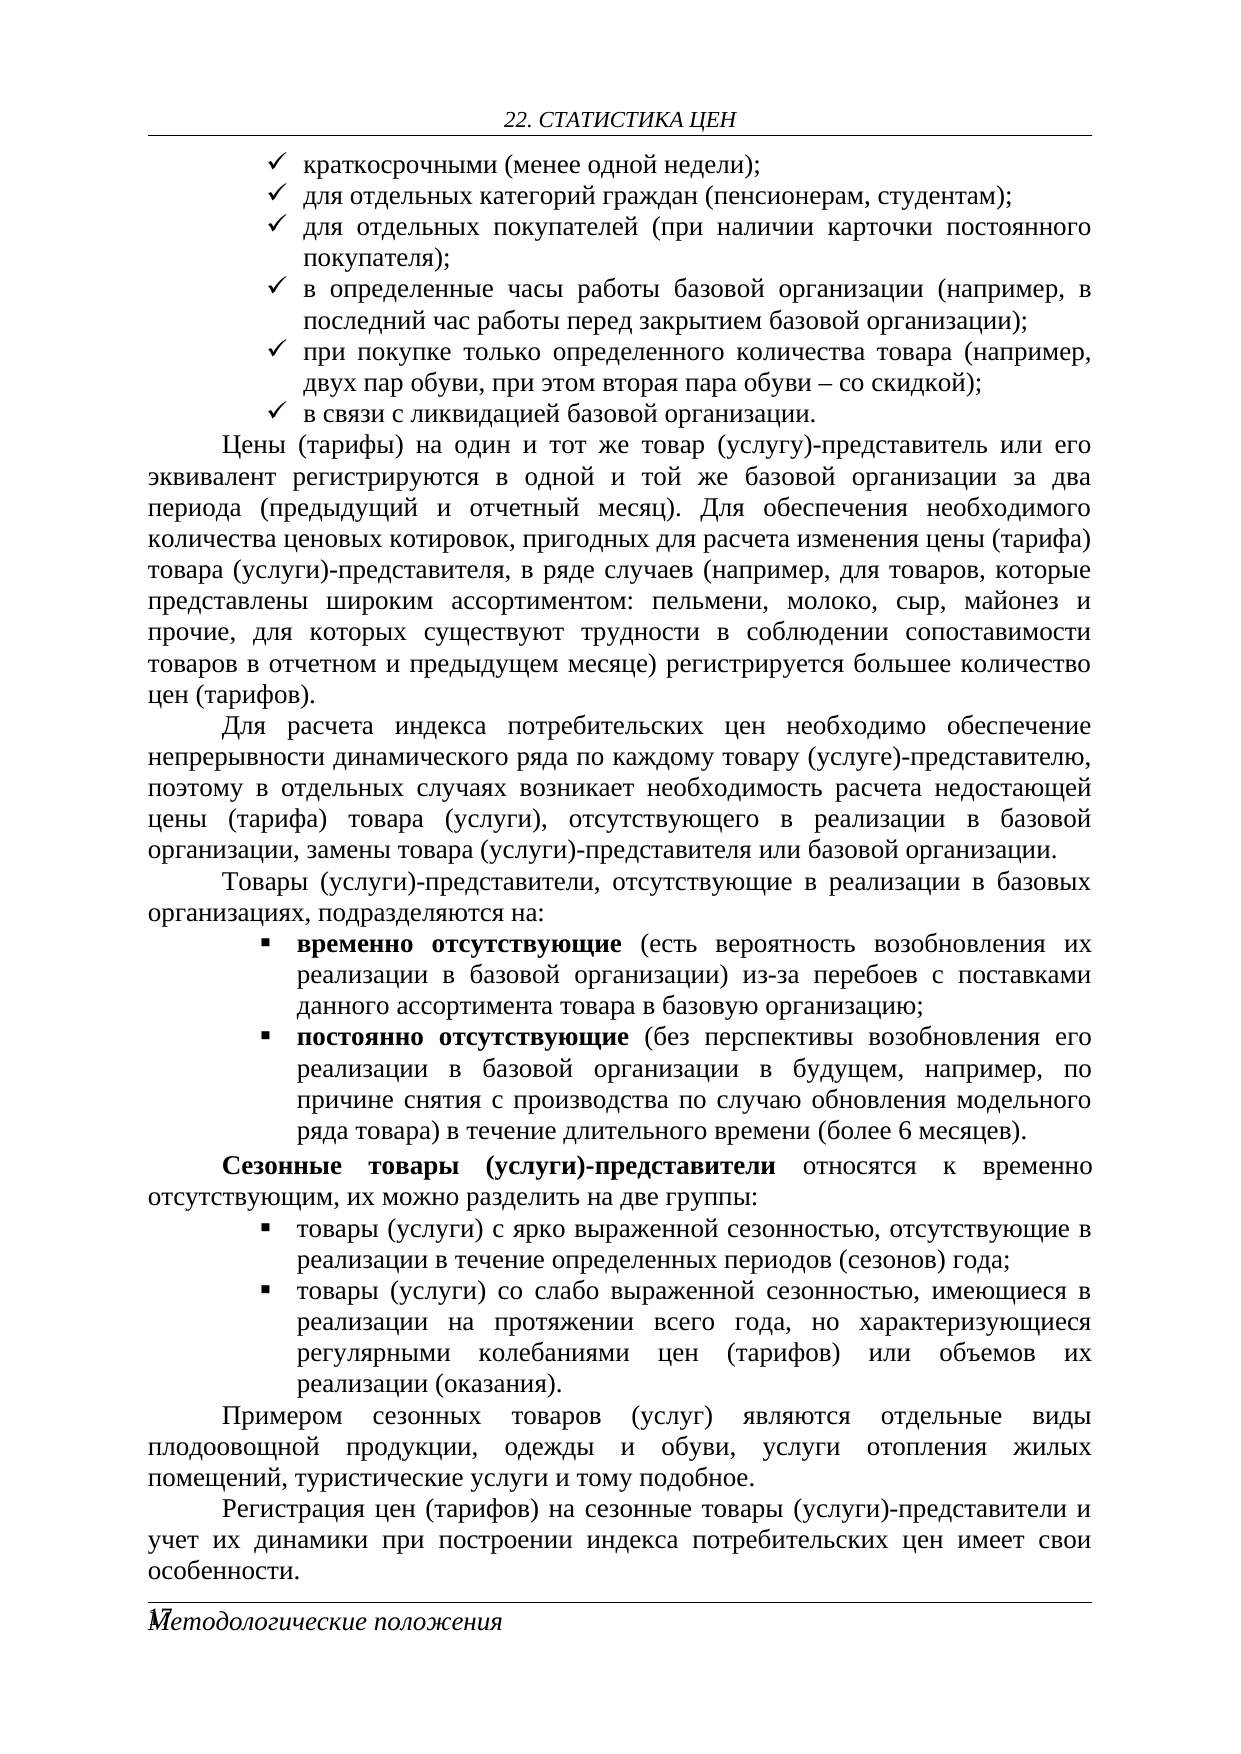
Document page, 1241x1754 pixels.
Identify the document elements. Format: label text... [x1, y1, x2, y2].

list товары (услуги) с ярко выраженной сезонностью, отсутствующие в реализации в течение определенных периодов (сезонов) года; [259, 1212, 1092, 1274]
text Товары (услуги)-представители, отсутствующие в реализации в базовых организациях, подразделяются на: [148, 865, 1092, 927]
list временно отсутствующие (есть вероятность возобновления их реализации в базовой организации) из-за перебоев с поставками данного ассортимента товара в базовую организацию; [259, 927, 1092, 1021]
text Цены (тарифы) на один и тот же товар (услугу)-представитель или его эквивалент регистрируются в одной и той же базовой организации за два периода (предыдущий и отчетный месяц). Для обеспечения необходимого количества ценовых котировок, пригодных для расчета изменения цены (тарифа) товара (услуги)-представителя, в ряде случаев (например, для товаров, которые представлены широким ассортиментом: пельмени, молоко, сыр, майонез и прочие, для которых существуют трудности в соблюдении сопоставимости товаров в отчетном и предыдущем месяце) регистрируется большее количество цен (тарифов). [148, 429, 1092, 709]
list товары (услуги) со слабо выраженной сезонностью, имеющиеся в реализации на протяжении всего года, но характеризующиеся регулярными колебаниями цен (тарифов) или объемов их реализации (оказания). [259, 1274, 1092, 1399]
text Для расчета индекса потребительских цен необходимо обеспечение непрерывности динамического ряда по каждому товару (услуге)-представителю, поэтому в отдельных случаях возникает необходимость расчета недостающей цены (тарифа) товара (услуги), отсутствующего в реализации в базовой организации, замены товара (услуги)-представителя или базовой организации. [148, 709, 1092, 865]
list в определенные часы работы базовой организации (например, в последний час работы перед закрытием базовой организации); [266, 273, 1092, 335]
text Регистрация цен (тарифов) на сезонные товары (услуги)-представители и учет их динамики при построении индекса потребительских цен имеет свои особенности. [148, 1492, 1092, 1586]
text Примером сезонных товаров (услуг) являются отдельные виды плодоовощной продукции, одежды и обуви, услуги отопления жилых помещений, туристические услуги и тому подобное. [148, 1399, 1092, 1492]
list для отдельных покупателей (при наличии карточки постоянного покупателя); [266, 210, 1092, 273]
list в связи с ликвидацией базовой организации. [266, 397, 1092, 429]
list постоянно отсутствующие (без перспективы возобновления его реализации в базовой организации в будущем, например, по причине снятия с производства по случаю обновления модельного ряда товара) в течение длительного времени (более 6 месяцев). [259, 1021, 1092, 1145]
text Сезонные товары (услуги)-представители относятся к временно отсутствующим, их можно разделить на две группы: [148, 1149, 1092, 1212]
list краткосрочными (менее одной недели); [266, 148, 1092, 179]
list для отдельных категорий граждан (пенсионерам, студентам); [266, 179, 1092, 210]
list при покупке только определенного количества товара (например, двух пар обуви, при этом вторая пара обуви – со скидкой); [266, 335, 1092, 397]
